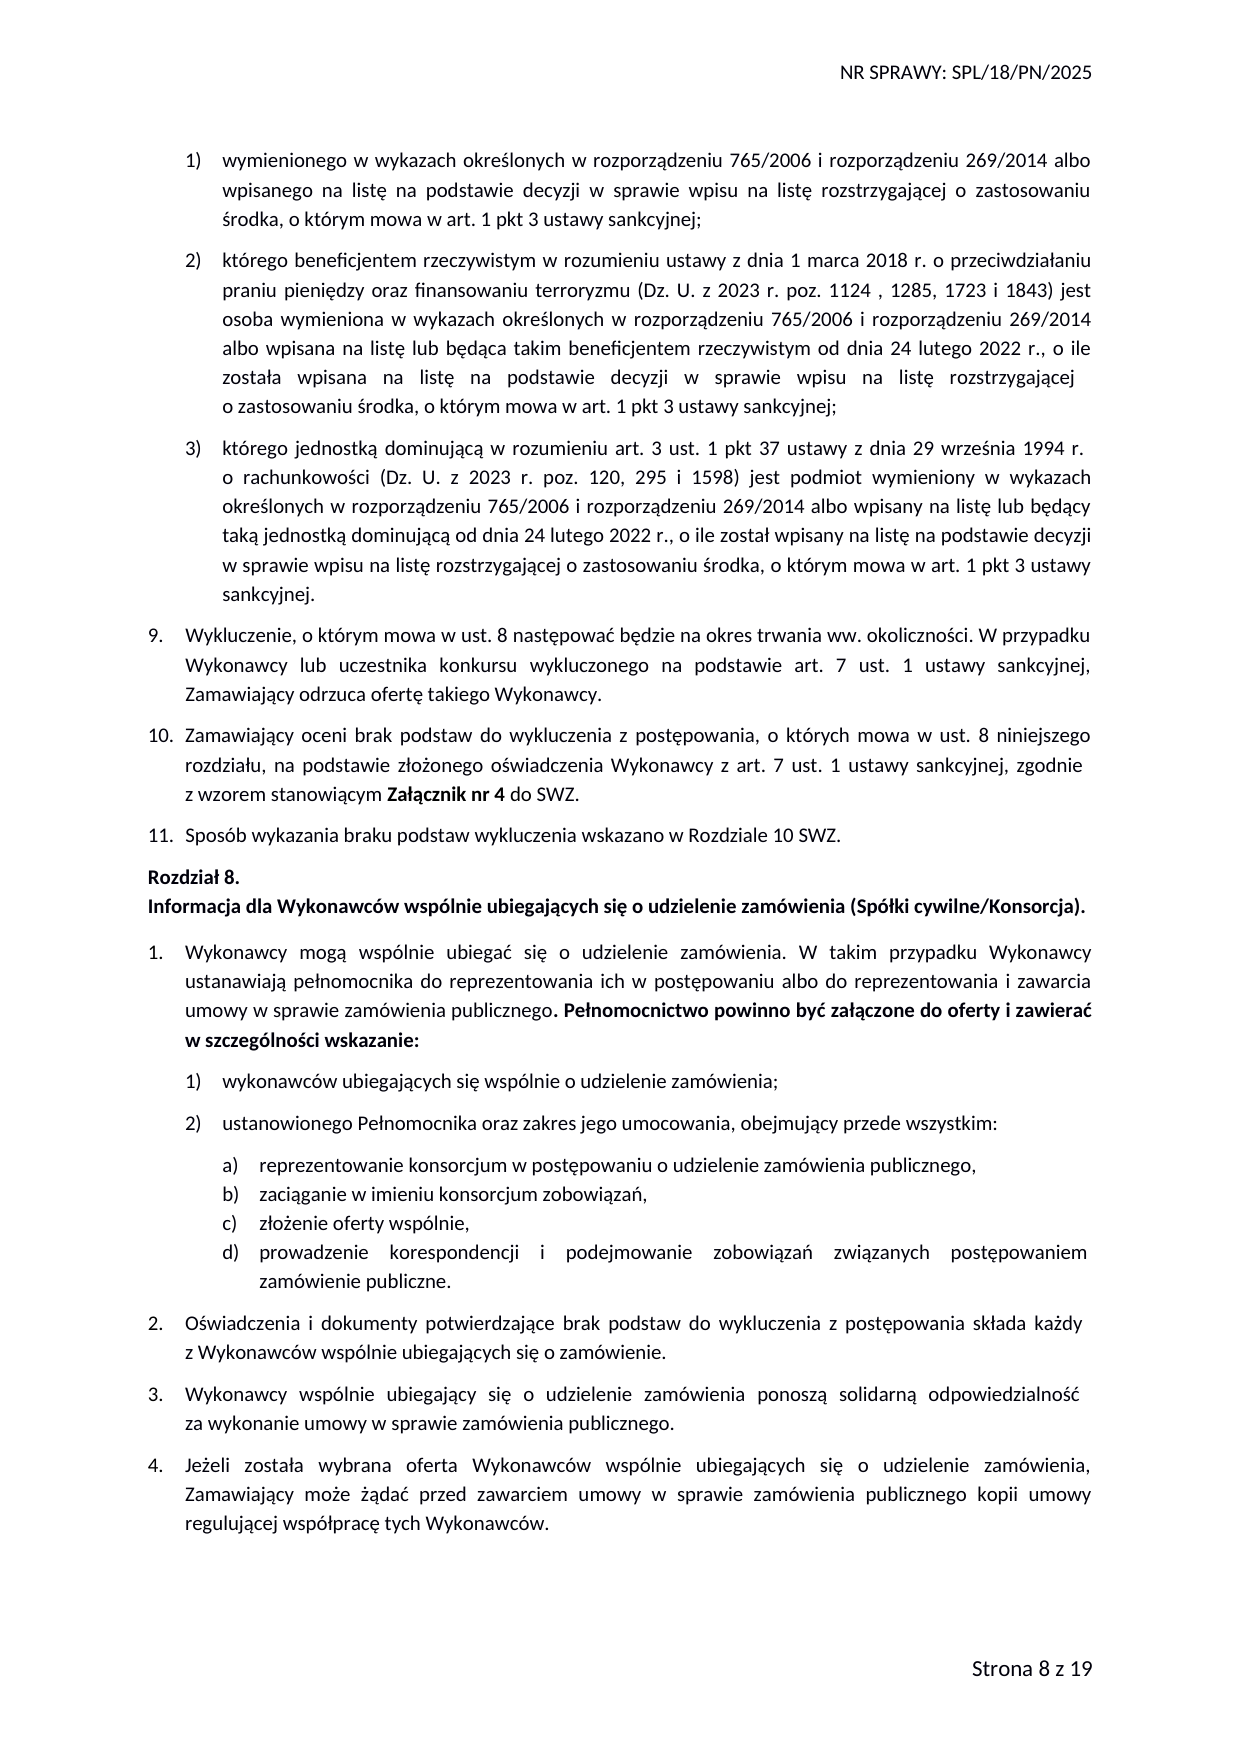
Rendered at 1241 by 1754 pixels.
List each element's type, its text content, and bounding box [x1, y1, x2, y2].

list prowadzenie korespondencji i podejmowanie zobowiązań związanych postępowaniem zamówienie publiczne. [222, 1239, 1088, 1294]
list zaciąganie w imieniu konsorcjum zobowiązań, [222, 1181, 1088, 1206]
list reprezentowanie konsorcjum w postępowaniu o udzielenie zamówienia publicznego, [222, 1152, 1088, 1177]
list Sposób wykazania braku podstaw wykluczenia wskazano w Rozdziale 10 SWZ. [148, 823, 1093, 848]
text Rozdział 8. [148, 864, 1093, 890]
list Oświadczenia i dokumenty potwierdzające brak podstaw do wykluczenia z postępowania składa każdy z Wykonawców wspólnie ubiegających się o zamówienie. [148, 1310, 1093, 1365]
list którego beneficjentem rzeczywistym w rozumieniu ustawy z dnia 1 marca 2018 r. o przeciwdziałaniu praniu pieniędzy oraz finansowaniu terroryzmu (Dz. U. z 2023 r. poz. 1124 , 1285, 1723 i 1843) jest osoba wymieniona w wykazach określonych w rozporządzeniu 765/2006 i rozporządzeniu 269/2014 albo wpisana na listę lub będąca takim beneficjentem rzeczywistym od dnia 24 lutego 2022 r., o ile została wpisana na listę na podstawie decyzji w sprawie wpisu na listę rozstrzygającej o zastosowaniu środka, o którym mowa w art. 1 pkt 3 ustawy sankcyjnej; [185, 248, 1093, 419]
list Wykonawcy wspólnie ubiegający się o udzielenie zamówienia ponoszą solidarną odpowiedzialność za wykonanie umowy w sprawie zamówienia publicznego. [148, 1381, 1093, 1436]
text Informacja dla Wykonawców wspólnie ubiegających się o udzielenie zamówienia (Spółki cywilne/Konsorcja). [148, 893, 1093, 919]
list którego jednostką dominującą w rozumieniu art. 3 ust. 1 pkt 37 ustawy z dnia 29 września 1994 r. o rachunkowości (Dz. U. z 2023 r. poz. 120, 295 i 1598) jest podmiot wymieniony w wykazach określonych w rozporządzeniu 765/2006 i rozporządzeniu 269/2014 albo wpisany na listę lub będący taką jednostką dominującą od dnia 24 lutego 2022 r., o ile został wpisany na listę na podstawie decyzji w sprawie wpisu na listę rozstrzygającej o zastosowaniu środka, o którym mowa w art. 1 pkt 3 ustawy sankcyjnej. [185, 435, 1093, 606]
list złożenie oferty wspólnie, [222, 1210, 1088, 1236]
list Wykonawcy mogą wspólnie ubiegać się o udzielenie zamówienia. W takim przypadku Wykonawcy ustanawiają pełnomocnika do reprezentowania ich w postępowaniu albo do reprezentowania i zawarcia umowy w sprawie zamówienia publicznego. Pełnomocnictwo powinno być załączone do oferty i zawierać w szczególności wskazanie: [148, 939, 1093, 1052]
list ustanowionego Pełnomocnika oraz zakres jego umocowania, obejmujący przede wszystkim: [185, 1110, 1088, 1136]
list Zamawiający oceni brak podstaw do wykluczenia z postępowania, o których mowa w ust. 8 niniejszego rozdziału, na podstawie złożonego oświadczenia Wykonawcy z art. 7 ust. 1 ustawy sankcyjnej, zgodnie z wzorem stanowiącym Załącznik nr 4 do SWZ. [148, 723, 1093, 806]
list Jeżeli została wybrana oferta Wykonawców wspólnie ubiegających się o udzielenie zamówienia, Zamawiający może żądać przed zawarciem umowy w sprawie zamówienia publicznego kopii umowy regulującej współpracę tych Wykonawców. [148, 1452, 1093, 1536]
list Wykluczenie, o którym mowa w ust. 8 następować będzie na okres trwania ww. okoliczności. W przypadku Wykonawcy lub uczestnika konkursu wykluczonego na podstawie art. 7 ust. 1 ustawy sankcyjnej, Zamawiający odrzuca ofertę takiego Wykonawcy. [148, 623, 1093, 706]
list wykonawców ubiegających się wspólnie o udzielenie zamówienia; [185, 1068, 1088, 1094]
list wymienionego w wykazach określonych w rozporządzeniu 765/2006 i rozporządzeniu 269/2014 albo wpisanego na listę na podstawie decyzji w sprawie wpisu na listę rozstrzygającej o zastosowaniu środka, o którym mowa w art. 1 pkt 3 ustawy sankcyjnej; [185, 148, 1093, 231]
